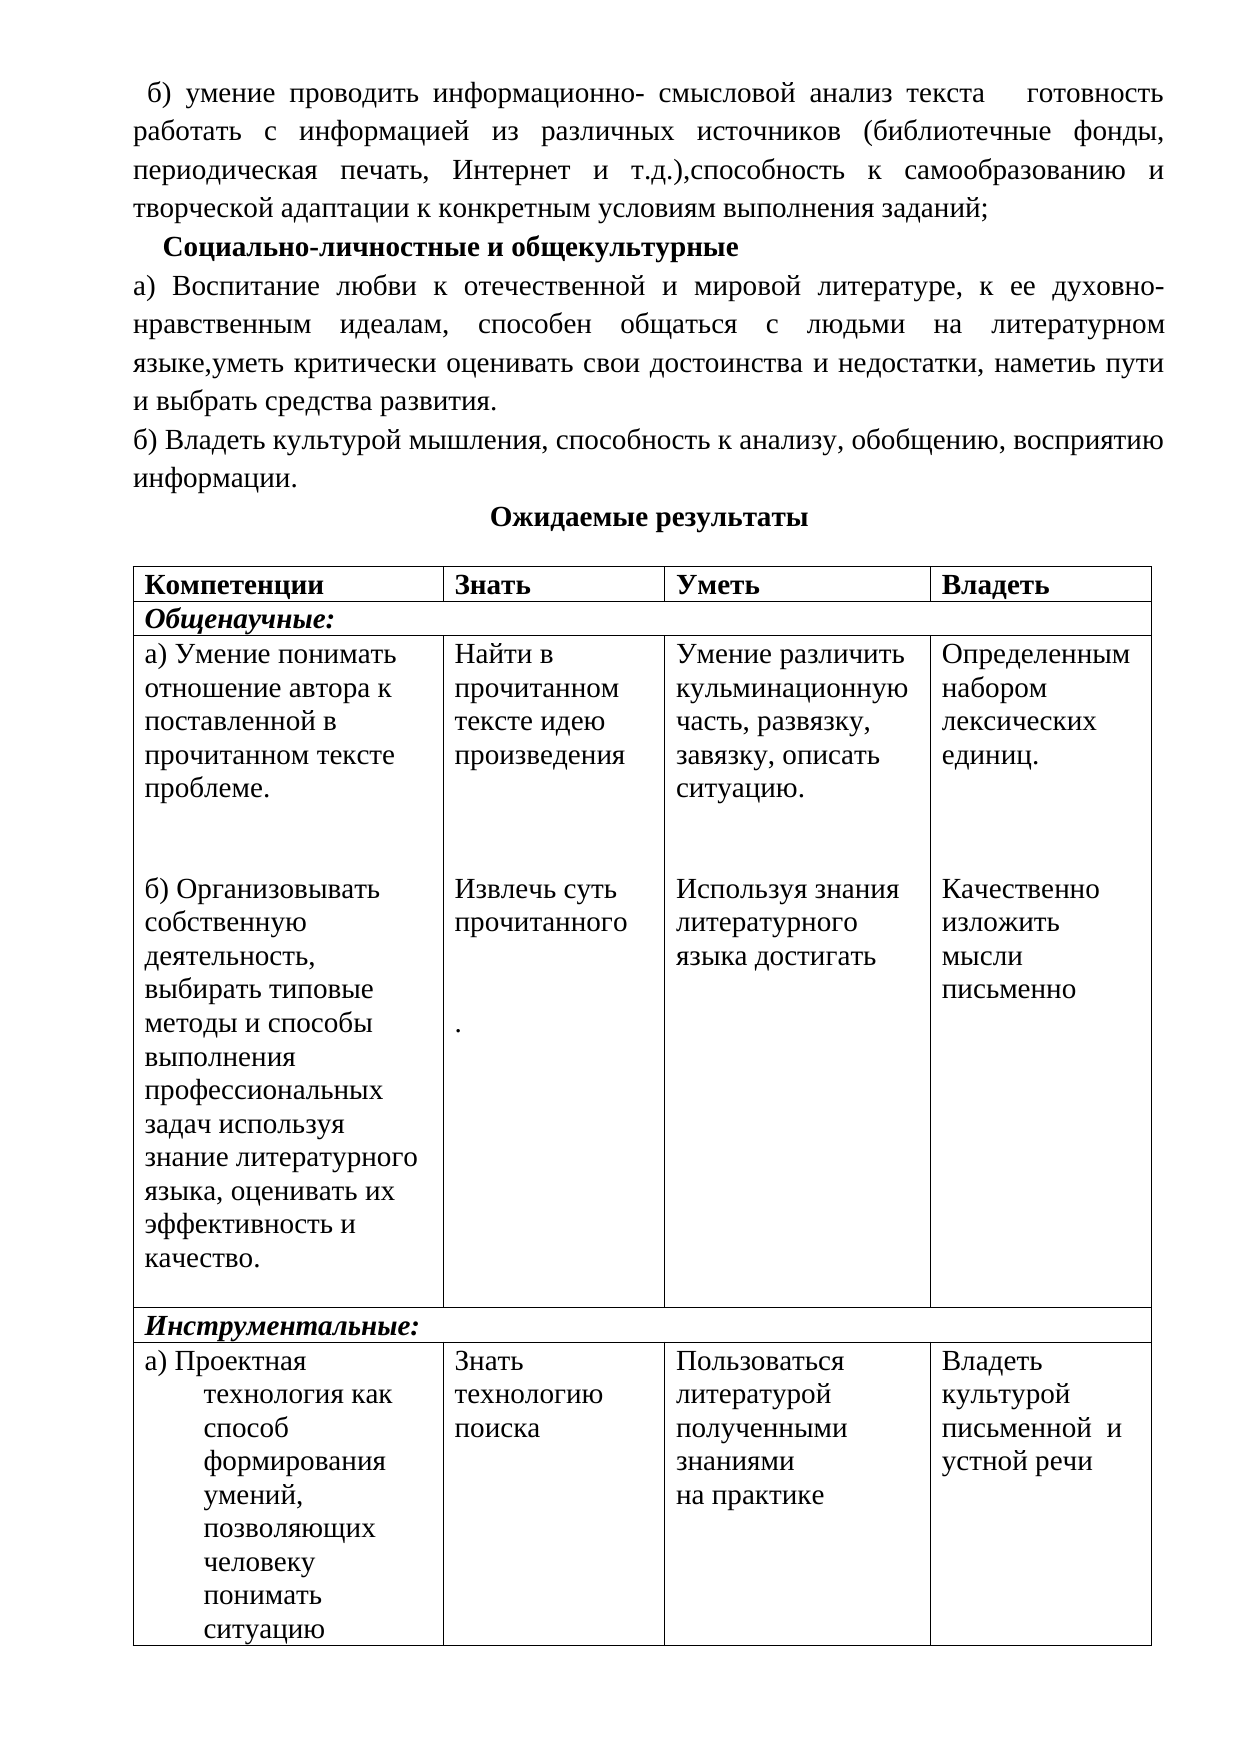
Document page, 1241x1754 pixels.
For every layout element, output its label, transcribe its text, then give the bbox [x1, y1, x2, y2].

text Ожидаемые результаты [133, 499, 1165, 532]
text б) умение проводить информационно- смысловой анализ текста готовность работать с информацией из различных источников (библиотечные фонды, периодическая печать, Интернет и т.д.),способность к самообразованию и творческой адаптации к конкретным условиям выполнения заданий; [133, 75, 1165, 224]
table_cell Инструментальные: [134, 1308, 1151, 1342]
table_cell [444, 1343, 664, 1644]
table_header Знать [444, 567, 664, 601]
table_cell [665, 1343, 930, 1644]
table_header Уметь [665, 567, 930, 601]
table_cell Определенным набором лексических единиц. Качественно изложить мысли письменно [931, 636, 1151, 1307]
table_cell Общенаучные: [134, 602, 1151, 635]
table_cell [931, 1343, 1151, 1644]
table_cell Найти в прочитанном тексте идею произведения Извлечь суть прочитанного . [444, 636, 664, 1307]
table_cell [134, 1343, 443, 1644]
text а) Воспитание любви к отечественной и мировой литературе, к ее духовно-нравственным идеалам, способен общаться с людьми на литературном языке,уметь критически оценивать свои достоинства и недостатки, наметиь пути и выбрать средства развития. [133, 268, 1165, 417]
text Социально-личностные и общекультурные [162, 229, 1165, 263]
table_header Владеть [931, 567, 1151, 601]
table_cell а) Умение понимать отношение автора к поставленной в прочитанном тексте проблеме. б) Организовывать собственную деятельность, выбирать типовые методы и способы выполнения профессиональных задач используя знание литературного языка, оценивать их эффективность и качество. [134, 636, 443, 1307]
text б) Владеть культурой мышления, способность к анализу, обобщению, восприятию информации. [133, 422, 1165, 494]
table_header Компетенции [134, 567, 443, 601]
table_cell Умение различить кульминационную часть, развязку, завязку, описать ситуацию. Используя знания литературного языка достигать [665, 636, 930, 1307]
